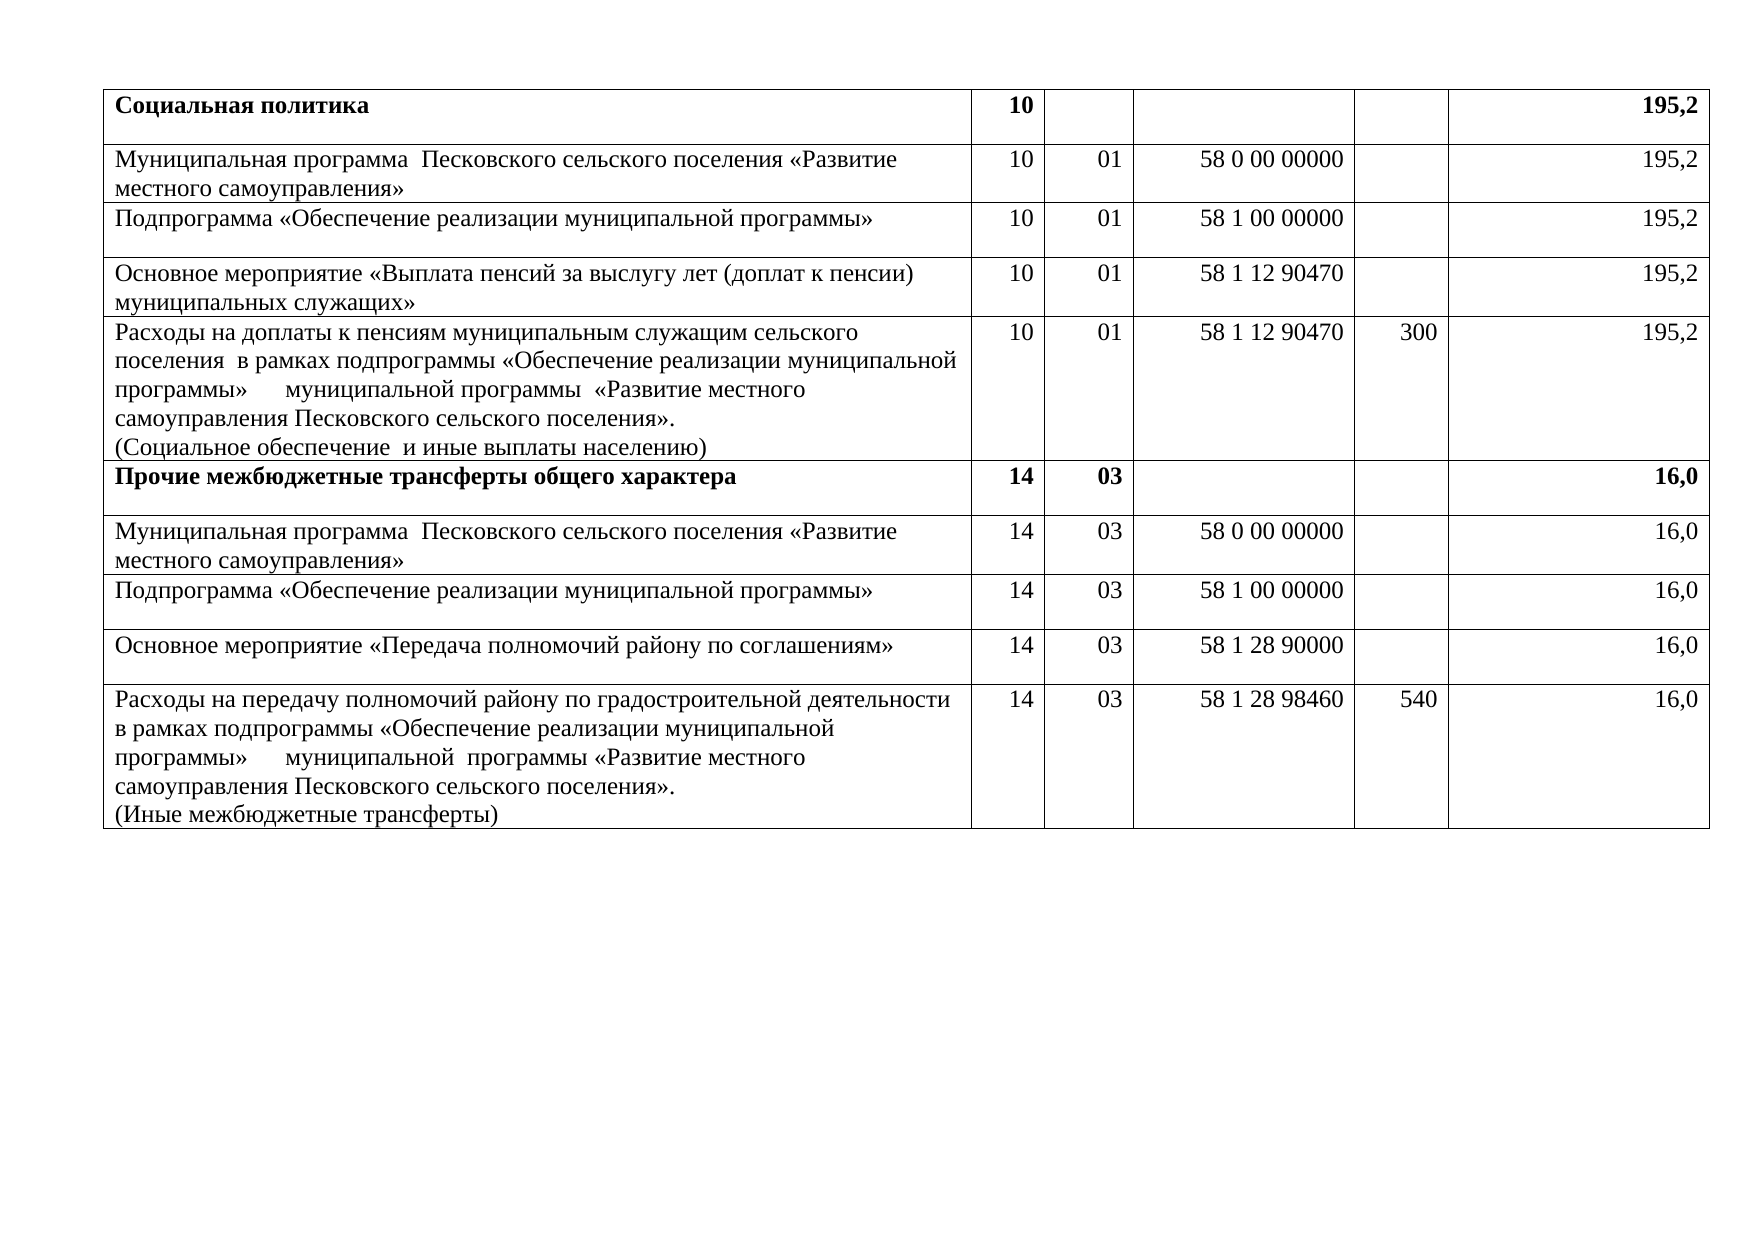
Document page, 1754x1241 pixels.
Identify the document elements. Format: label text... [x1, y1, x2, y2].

table_cell 10 [972, 317, 1044, 460]
table_cell 01 [1045, 317, 1133, 460]
table_cell Муниципальная программа Песковского сельского поселения «Развитие местного самоуправления» [104, 145, 971, 202]
table_cell 16,0 [1449, 575, 1709, 629]
table_cell 195,2 [1449, 258, 1709, 316]
table_cell Подпрограмма «Обеспечение реализации муниципальной программы» [104, 575, 971, 629]
table_cell 03 [1045, 575, 1133, 629]
table_cell 10 [972, 258, 1044, 316]
table_cell [1355, 203, 1448, 257]
table_cell [1134, 461, 1354, 515]
table_cell 03 [1045, 461, 1133, 515]
table_cell 300 [1355, 317, 1448, 460]
table_cell [1355, 145, 1448, 202]
table_cell 540 [1355, 685, 1448, 828]
table_cell 14 [972, 685, 1044, 828]
table_cell Подпрограмма «Обеспечение реализации муниципальной программы» [104, 203, 971, 257]
table_cell [1134, 90, 1354, 143]
table_cell 58 1 12 90470 [1134, 258, 1354, 316]
table_cell 14 [972, 461, 1044, 515]
table_cell [1045, 90, 1133, 143]
table_cell 195,2 [1449, 90, 1709, 143]
table_cell 16,0 [1449, 461, 1709, 515]
table_cell 195,2 [1449, 145, 1709, 202]
table_cell Основное мероприятие «Передача полномочий району по соглашениям» [104, 630, 971, 683]
table_cell 03 [1045, 516, 1133, 574]
table_cell Расходы на доплаты к пенсиям муниципальным служащим сельского поселения в рамках подпрограммы «Обеспечение реализации муниципальной программы» муниципальной программы «Развитие местного самоуправления Песковского сельского поселения». (Социальное обеспечение и иные выплаты населению) [104, 317, 971, 460]
table_cell 14 [972, 630, 1044, 683]
table_cell Основное мероприятие «Выплата пенсий за выслугу лет (доплат к пенсии) муниципальных служащих» [104, 258, 971, 316]
table_cell 03 [1045, 685, 1133, 828]
table_cell 16,0 [1449, 630, 1709, 683]
table_cell [1355, 90, 1448, 143]
table_cell 58 1 12 90470 [1134, 317, 1354, 460]
table_cell Прочие межбюджетные трансферты общего характера [104, 461, 971, 515]
table_cell 01 [1045, 145, 1133, 202]
table_cell 58 1 28 90000 [1134, 630, 1354, 683]
table_cell 14 [972, 575, 1044, 629]
table_cell 10 [972, 203, 1044, 257]
table_cell 01 [1045, 203, 1133, 257]
table_cell [1355, 516, 1448, 574]
table_cell 10 [972, 90, 1044, 143]
table_cell [1355, 258, 1448, 316]
table_cell Расходы на передачу полномочий району по градостроительной деятельности в рамках подпрограммы «Обеспечение реализации муниципальной программы» муниципальной программы «Развитие местного самоуправления Песковского сельского поселения». (Иные межбюджетные трансферты) [104, 685, 971, 828]
table_cell [1355, 461, 1448, 515]
table_cell 195,2 [1449, 203, 1709, 257]
table_cell 10 [972, 145, 1044, 202]
table_cell 58 1 00 00000 [1134, 203, 1354, 257]
table_cell Муниципальная программа Песковского сельского поселения «Развитие местного самоуправления» [104, 516, 971, 574]
table_cell 58 1 28 98460 [1134, 685, 1354, 828]
table_cell 14 [972, 516, 1044, 574]
table_cell 195,2 [1449, 317, 1709, 460]
table_cell Социальная политика [104, 90, 971, 143]
table_cell 58 1 00 00000 [1134, 575, 1354, 629]
table_cell 58 0 00 00000 [1134, 145, 1354, 202]
table_cell 58 0 00 00000 [1134, 516, 1354, 574]
table_cell 16,0 [1449, 685, 1709, 828]
table_cell [1355, 575, 1448, 629]
table_cell 03 [1045, 630, 1133, 683]
table_cell [1355, 630, 1448, 683]
table_cell 16,0 [1449, 516, 1709, 574]
table_cell 01 [1045, 258, 1133, 316]
